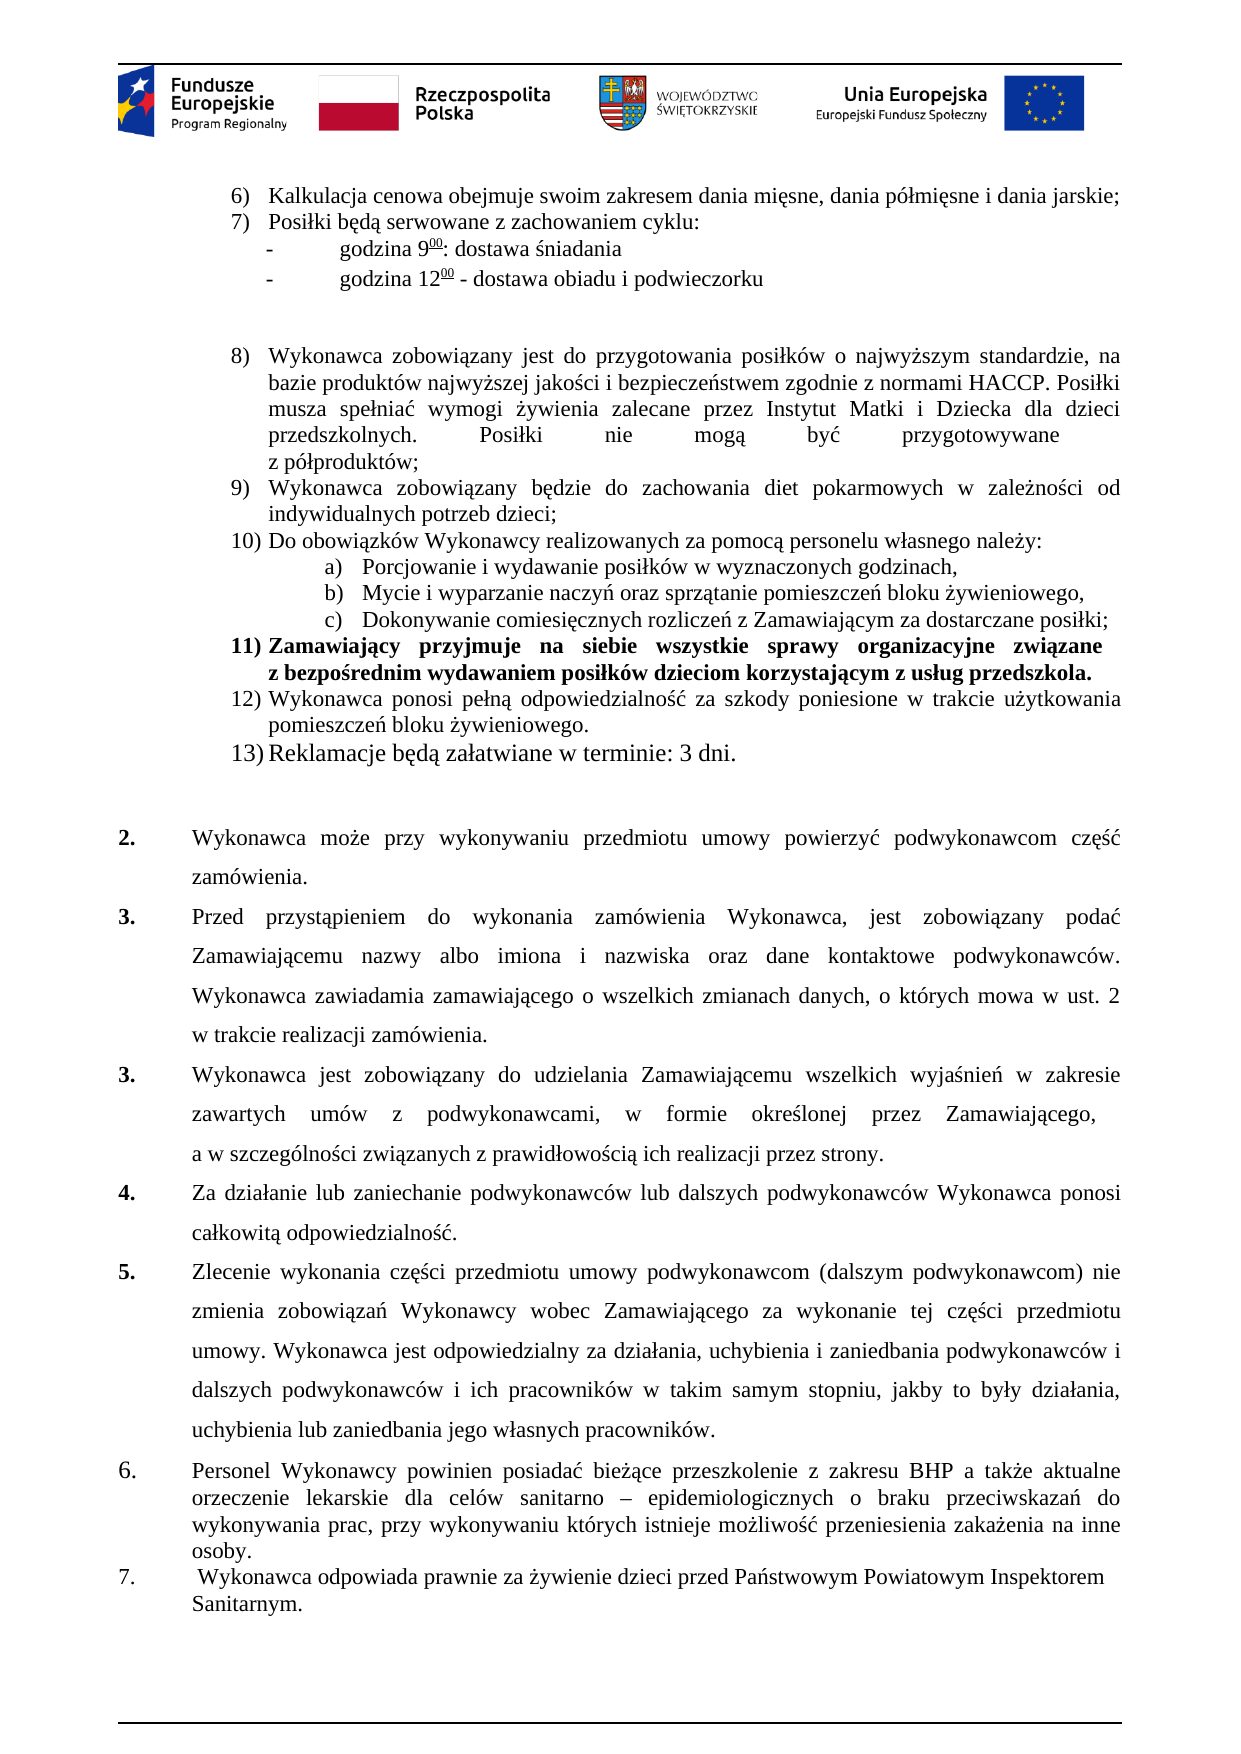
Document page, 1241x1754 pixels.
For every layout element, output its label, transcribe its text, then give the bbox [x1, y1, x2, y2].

list Dokonywanie comiesięcznych rozliczeń z Zamawiającym za dostarczane posiłki; [324, 606, 1122, 632]
text 2. Wykonawca może przy wykonywaniu przedmiotu umowy powierzyć podwykonawcom część zamówienia. [118, 824, 1122, 890]
list Kalkulacja cenowa obejmuje swoim zakresem dania mięsne, dania półmięsne i dania jarskie; [231, 182, 1122, 208]
text 6. Personel Wykonawcy powinien posiadać bieżące przeszkolenie z zakresu BHP a także aktualne orzeczenie lekarskie dla celów sanitarno – epidemiologicznych o braku przeciwskazań do wykonywania prac, przy wykonywaniu których istnieje możliwość przeniesienia zakażenia na inne osoby. [118, 1456, 1122, 1563]
picture [318, 65, 550, 137]
text 4. Za działanie lub zaniechanie podwykonawców lub dalszych podwykonawców Wykonawca ponosi całkowitą odpowiedzialność. [118, 1179, 1122, 1245]
list Mycie i wyparzanie naczyń oraz sprzątanie pomieszczeń bloku żywieniowego, [324, 579, 1122, 606]
list Porcjowanie i wydawanie posiłków w wyznaczonych godzinach, [324, 553, 1122, 579]
list Zamawiający przyjmuje na siebie wszystkie sprawy organizacyjne związane z bezpośrednim wydawaniem posiłków dzieciom korzystającym z usług przedszkola. [231, 632, 1122, 685]
list Wykonawca ponosi pełną odpowiedzialność za szkody poniesione w trakcie użytkowania pomieszczeń bloku żywieniowego. [231, 685, 1122, 738]
list Posiłki będą serwowane z zachowaniem cyklu: [231, 208, 1122, 235]
text 5. Zlecenie wykonania części przedmiotu umowy podwykonawcom (dalszym podwykonawcom) nie zmienia zobowiązań Wykonawcy wobec Zamawiającego za wykonanie tej części przedmiotu umowy. Wykonawca jest odpowiedzialny za działania, uchybienia i zaniedbania podwykonawców i dalszych podwykonawców i ich pracowników w takim samym stopniu, jakby to były działania, uchybienia lub zaniedbania jego własnych pracowników. [118, 1258, 1122, 1442]
list Wykonawca zobowiązany jest do przygotowania posiłków o najwyższym standardzie, na bazie produktów najwyższej jakości i bezpieczeństwem zgodnie z normami HACCP. Posiłki musza spełniać wymogi żywienia zalecane przez Instytut Matki i Dziecka dla dzieci przedszkolnych. Posiłki nie mogą być przygotowywane z półproduktów; [231, 342, 1122, 474]
list Wykonawca zobowiązany będzie do zachowania diet pokarmowych w zależności od indywidualnych potrzeb dzieci; [231, 474, 1122, 527]
text 3. Przed przystąpieniem do wykonania zamówienia Wykonawca, jest zobowiązany podać Zamawiającemu nazwy albo imiona i nazwiska oraz dane kontaktowe podwykonawców. Wykonawca zawiadamia zamawiającego o wszelkich zmianach danych, o których mowa w ust. 2 w trakcie realizacji zamówienia. [118, 903, 1122, 1048]
list - godzina 900: dostawa śniadania [193, 235, 1122, 261]
picture [599, 65, 758, 137]
list - godzina 1200 - dostawa obiadu i podwieczorku [193, 265, 1122, 291]
list Reklamacje będą załatwiane w terminie: 3 dni. [231, 738, 1122, 766]
text 7. Wykonawca odpowiada prawnie za żywienie dzieci przed Państwowym Powiatowym Inspektorem Sanitarnym. [118, 1563, 1122, 1616]
picture [118, 65, 287, 137]
list Do obowiązków Wykonawcy realizowanych za pomocą personelu własnego należy: [231, 527, 1122, 553]
picture [816, 65, 1085, 137]
text 3. Wykonawca jest zobowiązany do udzielania Zamawiającemu wszelkich wyjaśnień w zakresie zawartych umów z podwykonawcami, w formie określonej przez Zamawiającego, a w szczególności związanych z prawidłowością ich realizacji przez strony. [118, 1061, 1122, 1166]
